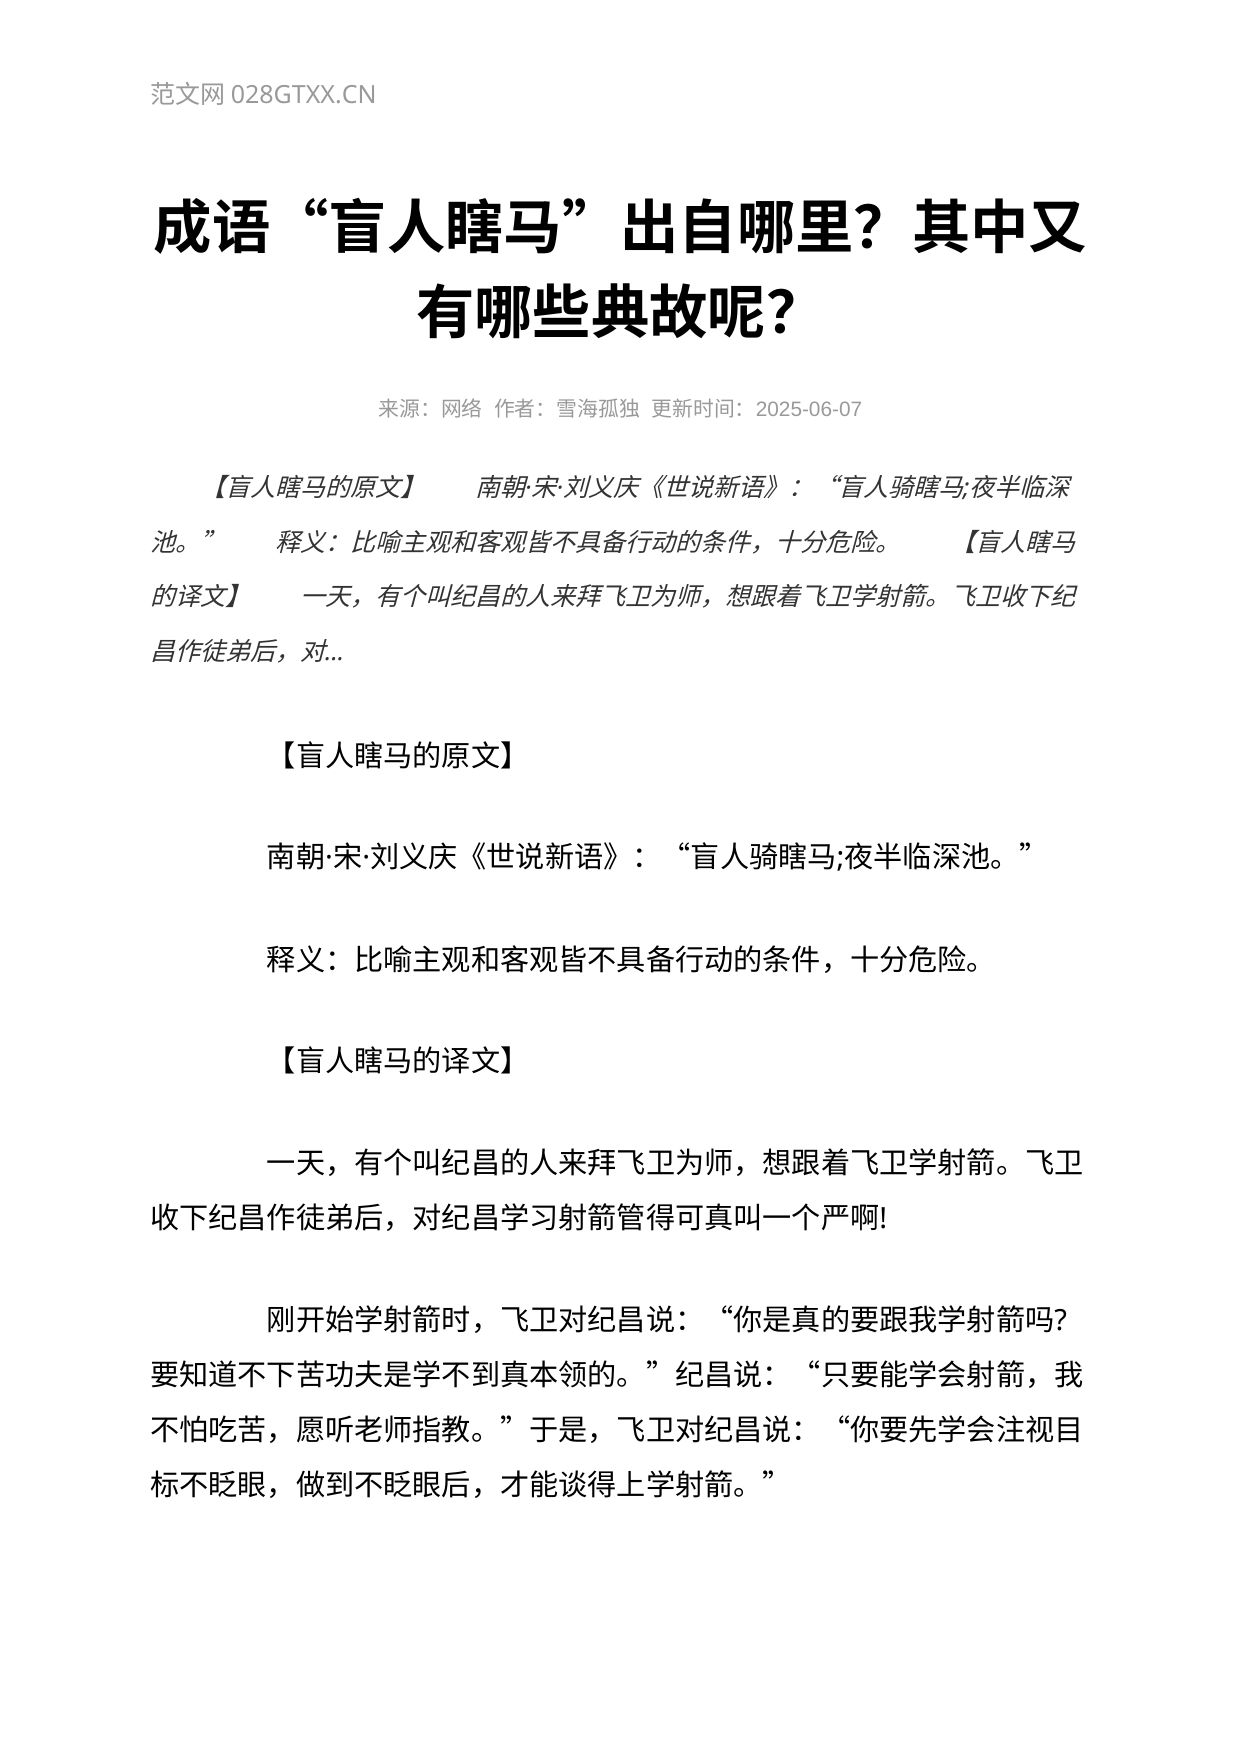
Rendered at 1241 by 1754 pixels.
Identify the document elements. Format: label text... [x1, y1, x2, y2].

text 【盲人瞎马的原文】 [150, 732, 1090, 774]
text 南朝·宋·刘义庆《世说新语》：“盲人骑瞎马;夜半临深池。” [150, 834, 1090, 876]
subtitle 成语“盲人瞎马”出自哪里？其中又有哪些典故呢？ [150, 181, 1090, 350]
text 释义：比喻主观和客观皆不具备行动的条件，十分危险。 [150, 936, 1090, 978]
text 一天，有个叫纪昌的人来拜飞卫为师，想跟着飞卫学射箭。飞卫收下纪昌作徒弟后，对纪昌学习射箭管得可真叫一个严啊! [150, 1139, 1090, 1237]
text 【盲人瞎马的原文】 南朝·宋·刘义庆《世说新语》：“盲人骑瞎马;夜半临深池。” 释义：比喻主观和客观皆不具备行动的条件，十分危险。 【盲人瞎马的译文】 一天，有个叫纪昌的人来拜飞卫为师，想跟着飞卫学射箭。飞卫收下纪昌作徒弟后，对... [150, 468, 1090, 667]
text 【盲人瞎马的译文】 [150, 1038, 1090, 1080]
text 刚开始学射箭时，飞卫对纪昌说：“你是真的要跟我学射箭吗?要知道不下苦功夫是学不到真本领的。”纪昌说：“只要能学会射箭，我不怕吃苦，愿听老师指教。”于是，飞卫对纪昌说：“你要先学会注视目标不眨眼，做到不眨眼后，才能谈得上学射箭。” [150, 1296, 1090, 1503]
text 来源：网络 作者：雪海孤独 更新时间：2025-06-07 [150, 397, 1090, 421]
